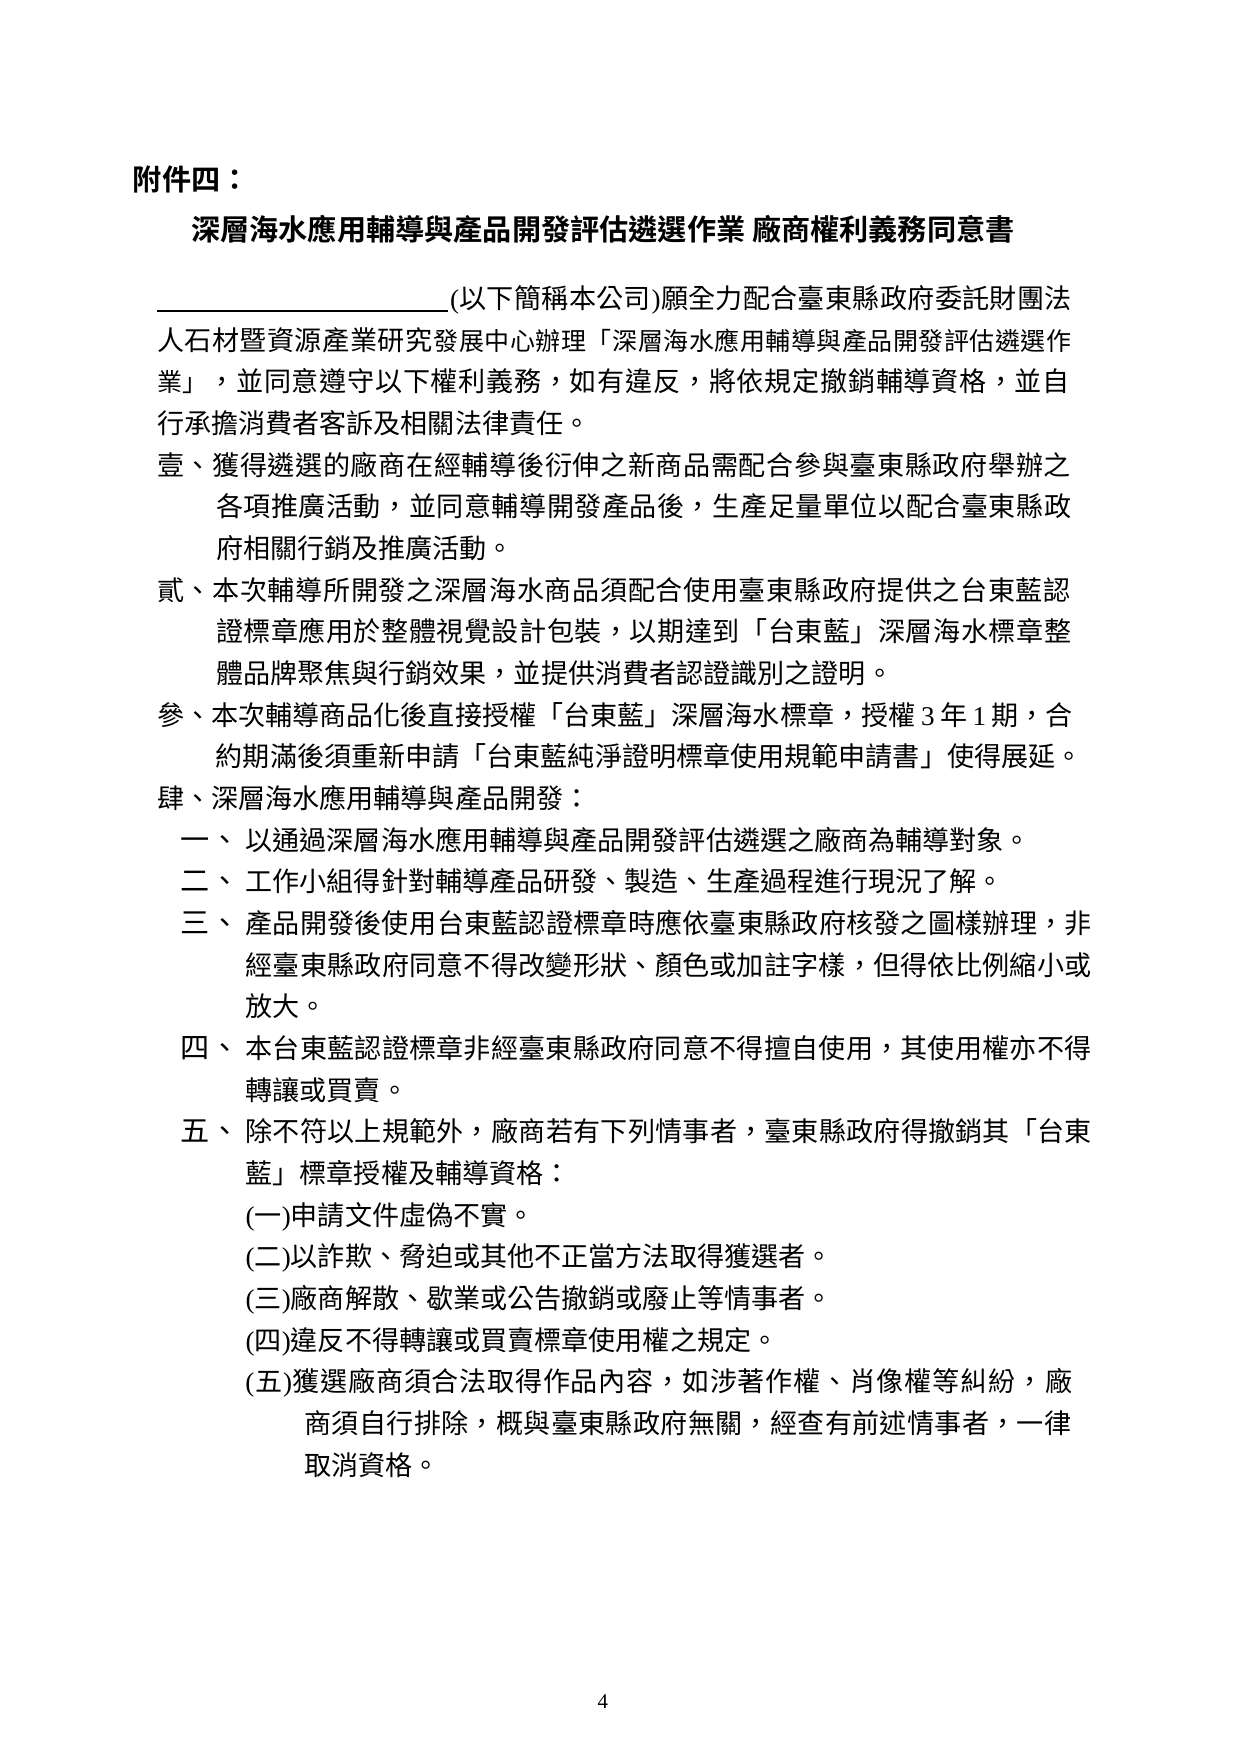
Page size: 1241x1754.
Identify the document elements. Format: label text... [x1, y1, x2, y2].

text (五)獲選廠商須合法取得作品內容，如涉著作權、肖像權等糾紛，廠商須自行排除，概與臺東縣政府無關，經查有前述情事者，一律取消資格。 [245, 1358, 1072, 1483]
list 除不符以上規範外，廠商若有下列情事者，臺東縣政府得撤銷其「台東藍」標章授權及輔導資格： [181, 1108, 1093, 1192]
text 貳、本次輔導所開發之深層海水商品須配合使用臺東縣政府提供之台東藍認證標章應用於整體視覺設計包裝，以期達到「台東藍」深層海水標章整體品牌聚焦與行銷效果，並提供消費者認證識別之證明。 [157, 567, 1072, 692]
text (四)違反不得轉讓或買賣標章使用權之規定。 [245, 1317, 1072, 1358]
text (以下簡稱本公司)願全力配合臺東縣政府委託財團法人石材暨資源產業研究發展中心辦理「深層海水應用輔導與產品開發評估遴選作業」，並同意遵守以下權利義務，如有違反，將依規定撤銷輔導資格，並自行承擔消費者客訴及相關法律責任。 [157, 275, 1072, 442]
list (二)以詐欺、脅迫或其他不正當方法取得獲選者。 [245, 1233, 1072, 1275]
list (三)廠商解散、歇業或公告撤銷或廢止等情事者。 [245, 1275, 1072, 1317]
list 工作小組得針對輔導產品研發、製造、生產過程進行現況了解。 [181, 858, 1093, 900]
text 深層海水應用輔導與產品開發評估遴選作業 廠商權利義務同意書 [112, 200, 1093, 250]
list (一)申請文件虛偽不實。 [245, 1192, 1072, 1233]
list 以通過深層海水應用輔導與產品開發評估遴選之廠商為輔導對象。 [181, 817, 1093, 858]
text 壹、獲得遴選的廠商在經輔導後衍伸之新商品需配合參與臺東縣政府舉辦之各項推廣活動，並同意輔導開發產品後，生產足量單位以配合臺東縣政府相關行銷及推廣活動。 [157, 442, 1072, 567]
list 產品開發後使用台東藍認證標章時應依臺東縣政府核發之圖樣辦理，非經臺東縣政府同意不得改變形狀、顏色或加註字樣，但得依比例縮小或放大。 [181, 900, 1093, 1025]
list 本台東藍認證標章非經臺東縣政府同意不得擅自使用，其使用權亦不得轉讓或買賣。 [181, 1025, 1093, 1108]
text 附件四：深層海水應用輔導與產品開發評估遴選作業 廠商權利義務同意書 [112, 150, 1093, 200]
text 參、本次輔導商品化後直接授權「台東藍」深層海水標章，授權3年1期，合約期滿後須重新申請「台東藍純淨證明標章使用規範申請書」使得展延。 [157, 692, 1072, 775]
text 肆、深層海水應用輔導與產品開發： [157, 775, 1072, 817]
